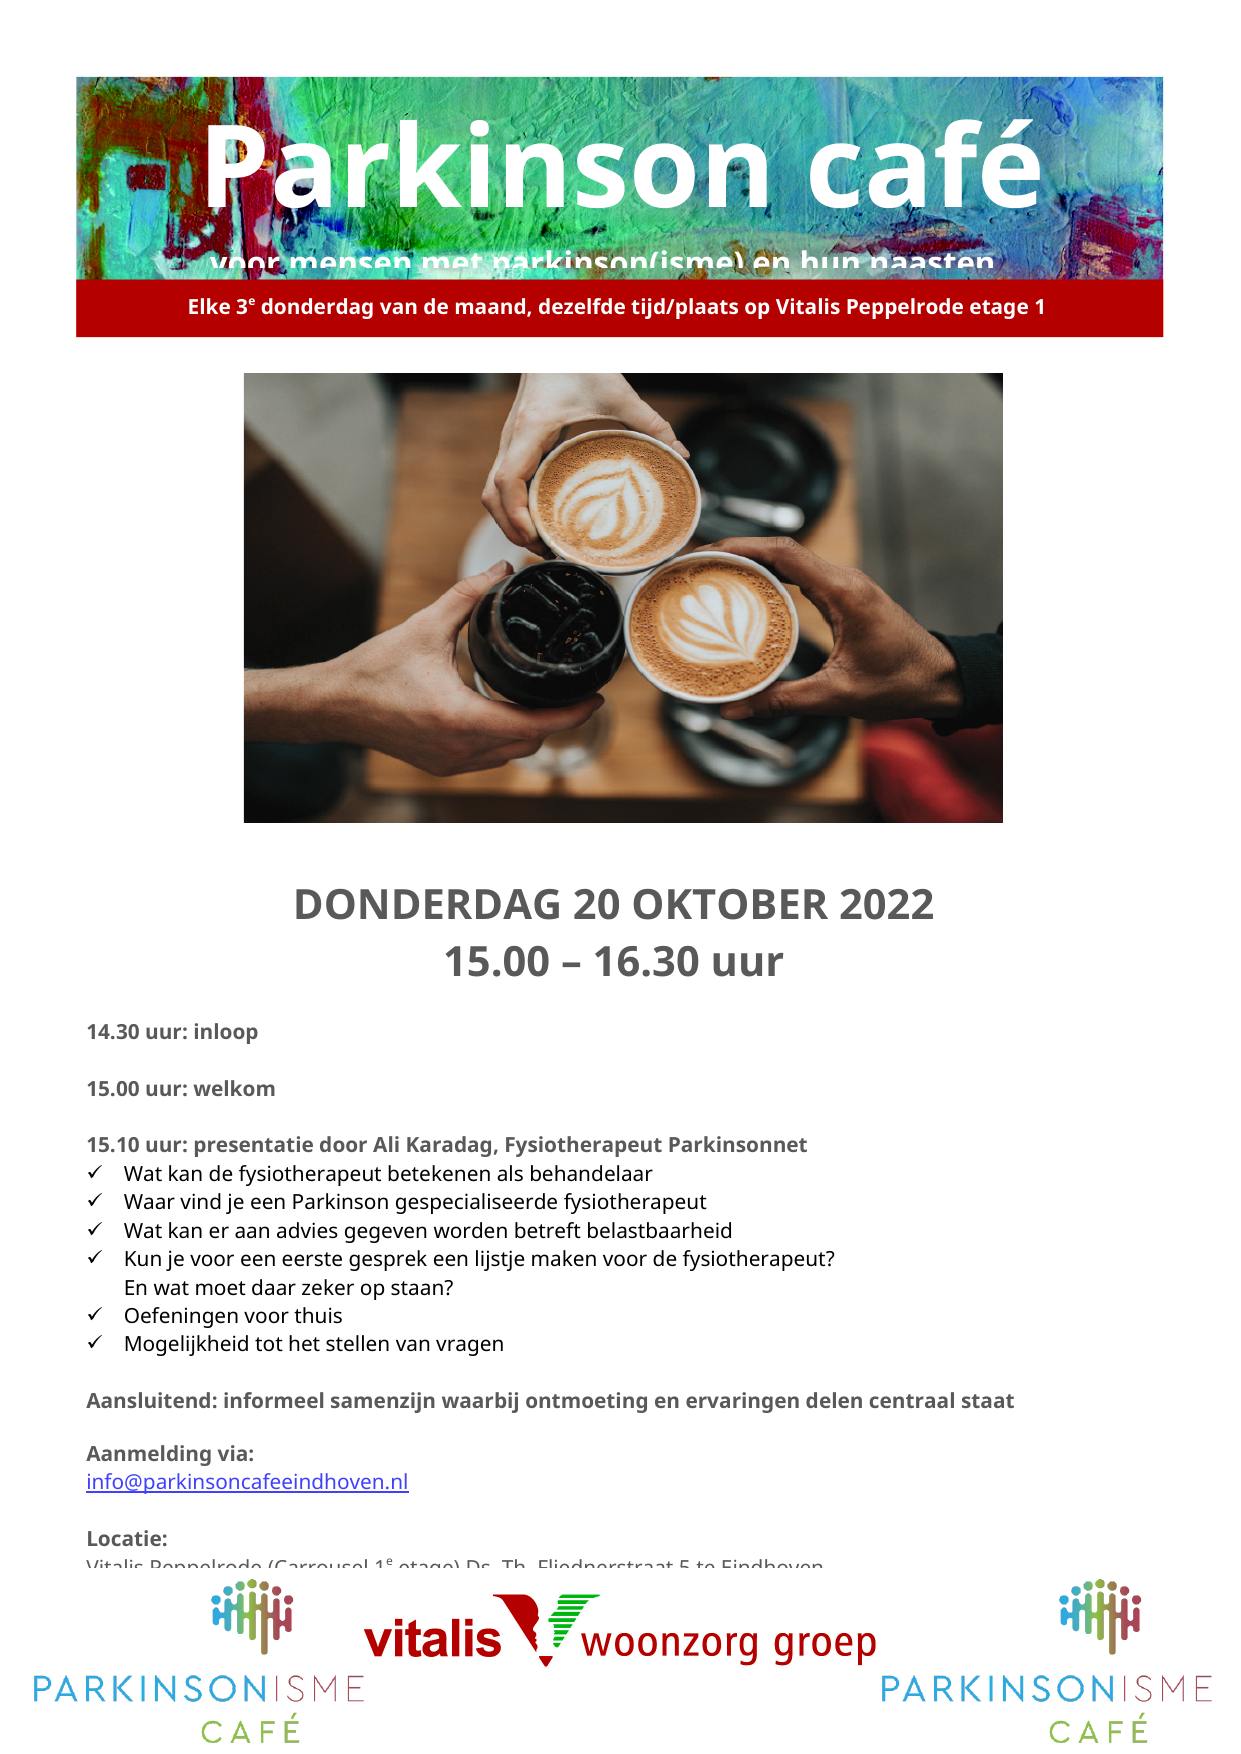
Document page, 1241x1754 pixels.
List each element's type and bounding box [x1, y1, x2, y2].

table_header [785, 1350, 1154, 1601]
picture [0, 0, 1238, 1750]
